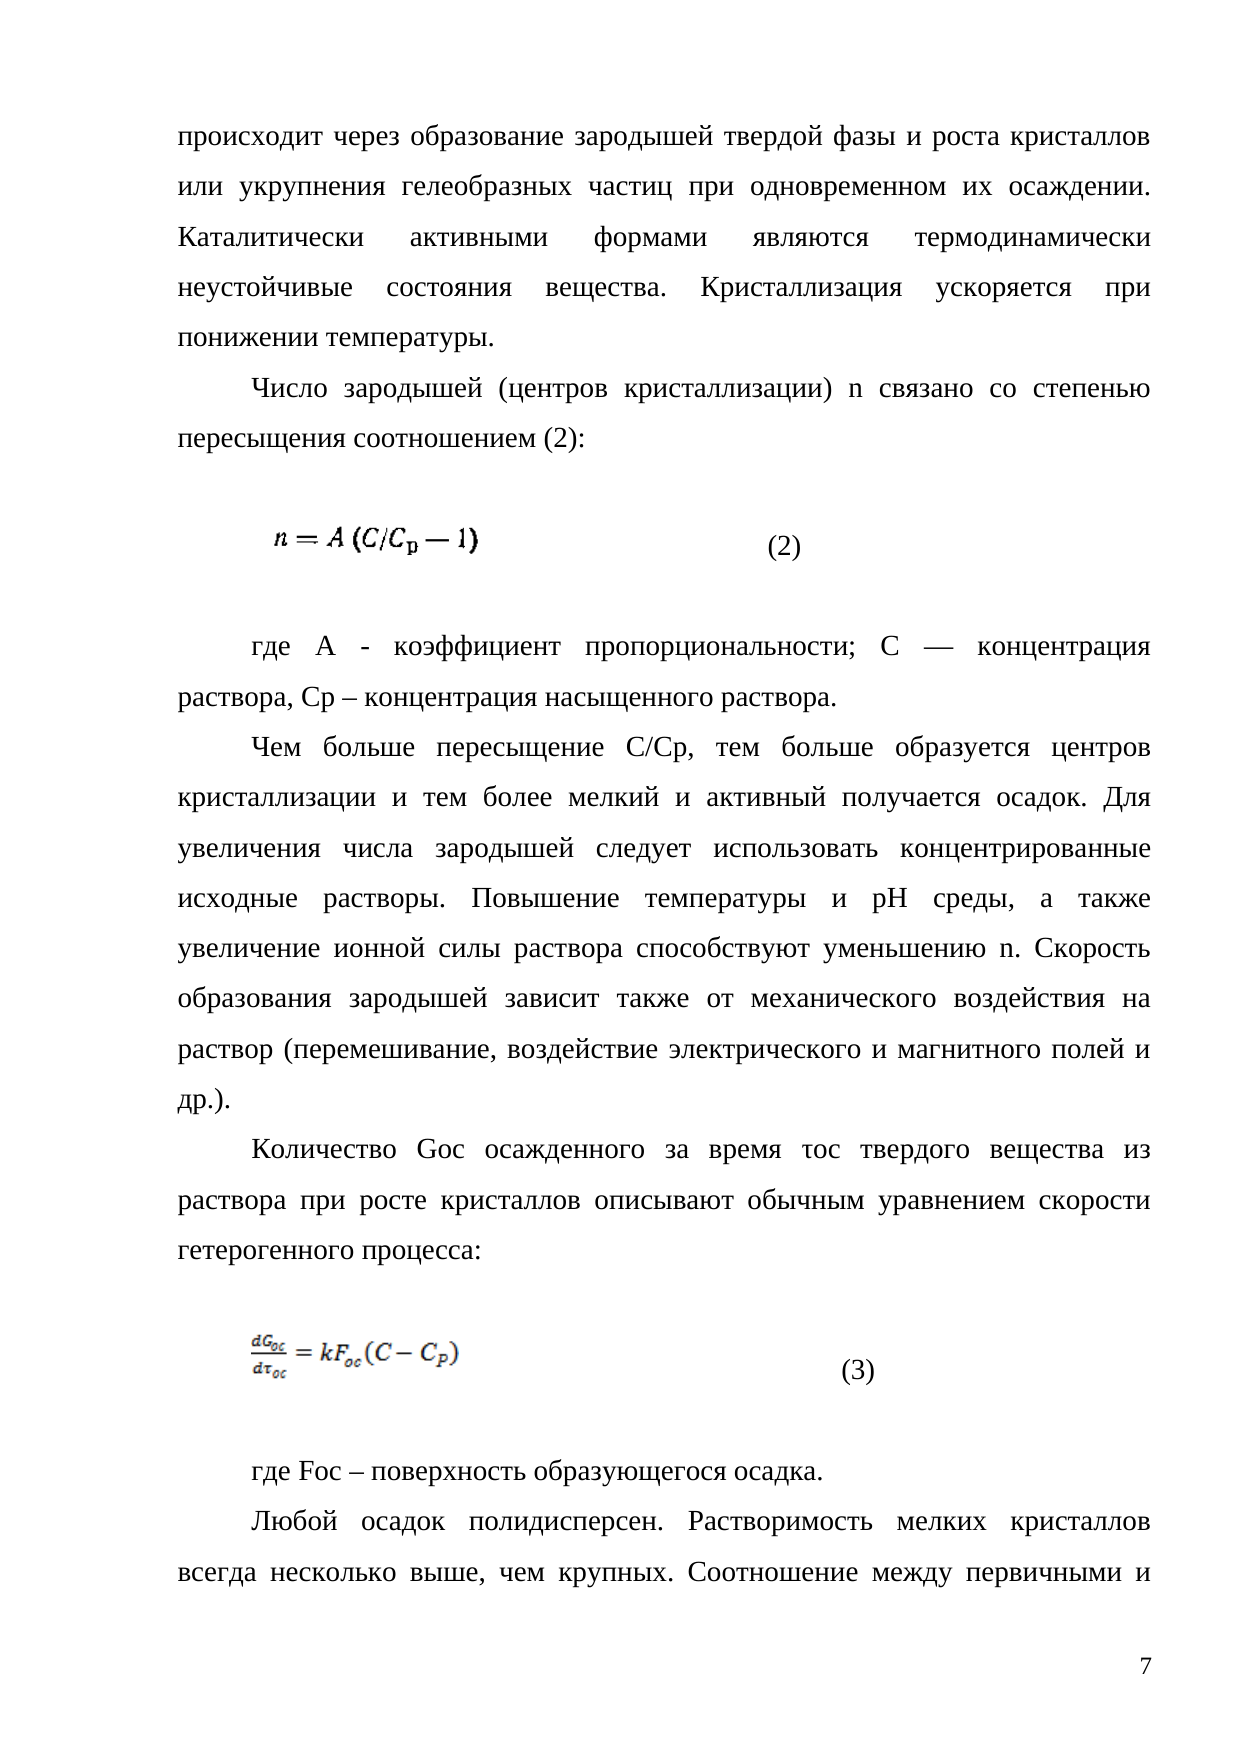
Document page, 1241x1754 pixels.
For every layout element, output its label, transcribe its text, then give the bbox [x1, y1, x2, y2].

text Число зародышей (центров кристаллизации) n связано со степенью пересыщения соотношением (2): [177, 370, 1152, 453]
picture [251, 520, 480, 555]
text (3) [177, 1333, 1152, 1386]
text где Fос – поверхность образующегося осадка. [177, 1453, 1152, 1487]
picture [251, 1332, 459, 1380]
text Количество Goc осажденного за время τос твердого вещества из раствора при росте кристаллов описывают обычным уравнением скорости гетерогенного процесса: [177, 1132, 1152, 1266]
text (2) [177, 521, 1152, 561]
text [177, 118, 1152, 353]
text Чем больше пересыщение С/Ср, тем больше образуется центров кристаллизации и тем более мелкий и активный получается осадок. Для увеличения числа зародышей следует использовать концентрированные исходные растворы. Повышение температуры и рН среды, а также увеличение ионной силы раствора способствуют уменьшению n. Скорость образования зародышей зависит также от механического воздействия на раствор (перемешивание, воздействие электрического и магнитного полей и др.). [177, 729, 1152, 1115]
text где А - коэффициент пропорциональности; С — концентрация раствора, Ср – концентрация насыщенного раствора. [177, 628, 1152, 712]
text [177, 1503, 1152, 1587]
